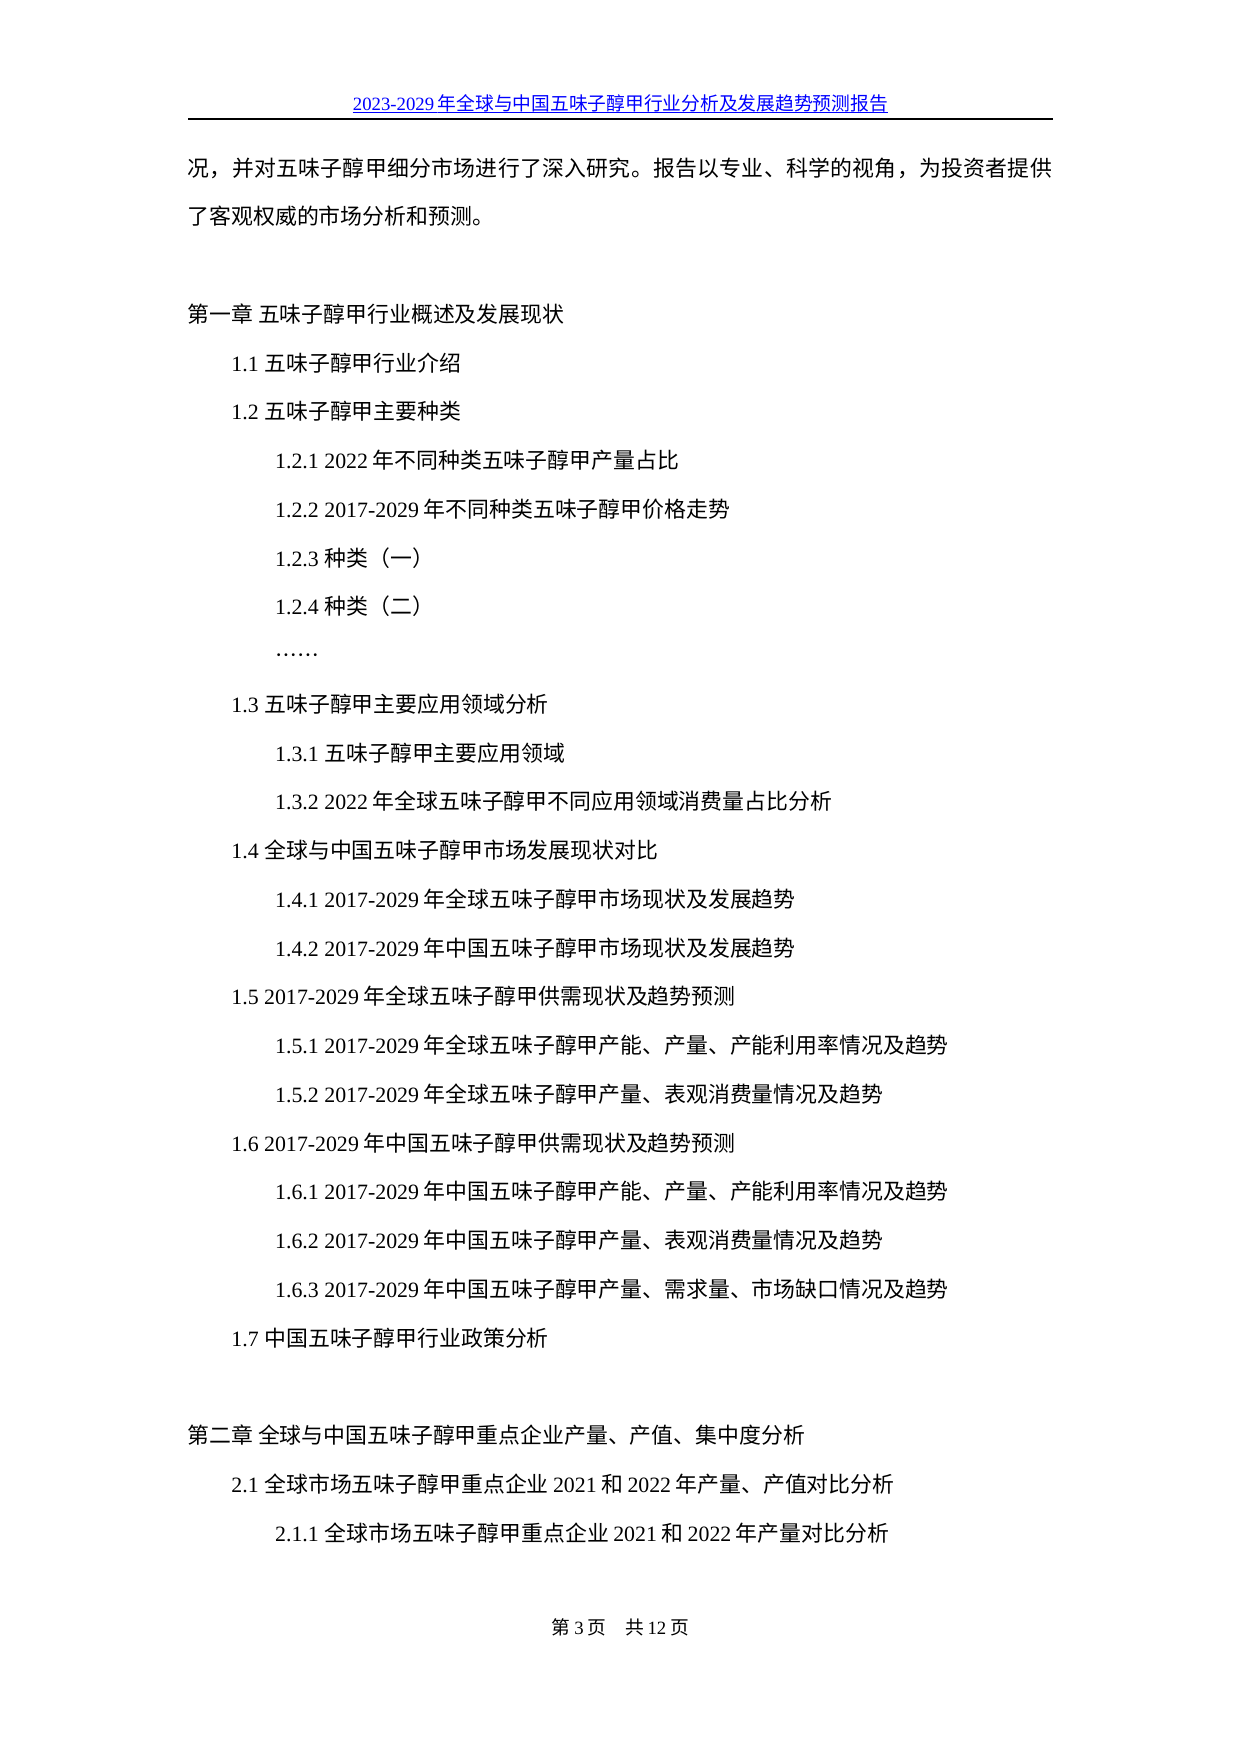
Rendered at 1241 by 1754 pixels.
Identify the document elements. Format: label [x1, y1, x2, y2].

text [187, 150, 1053, 1548]
